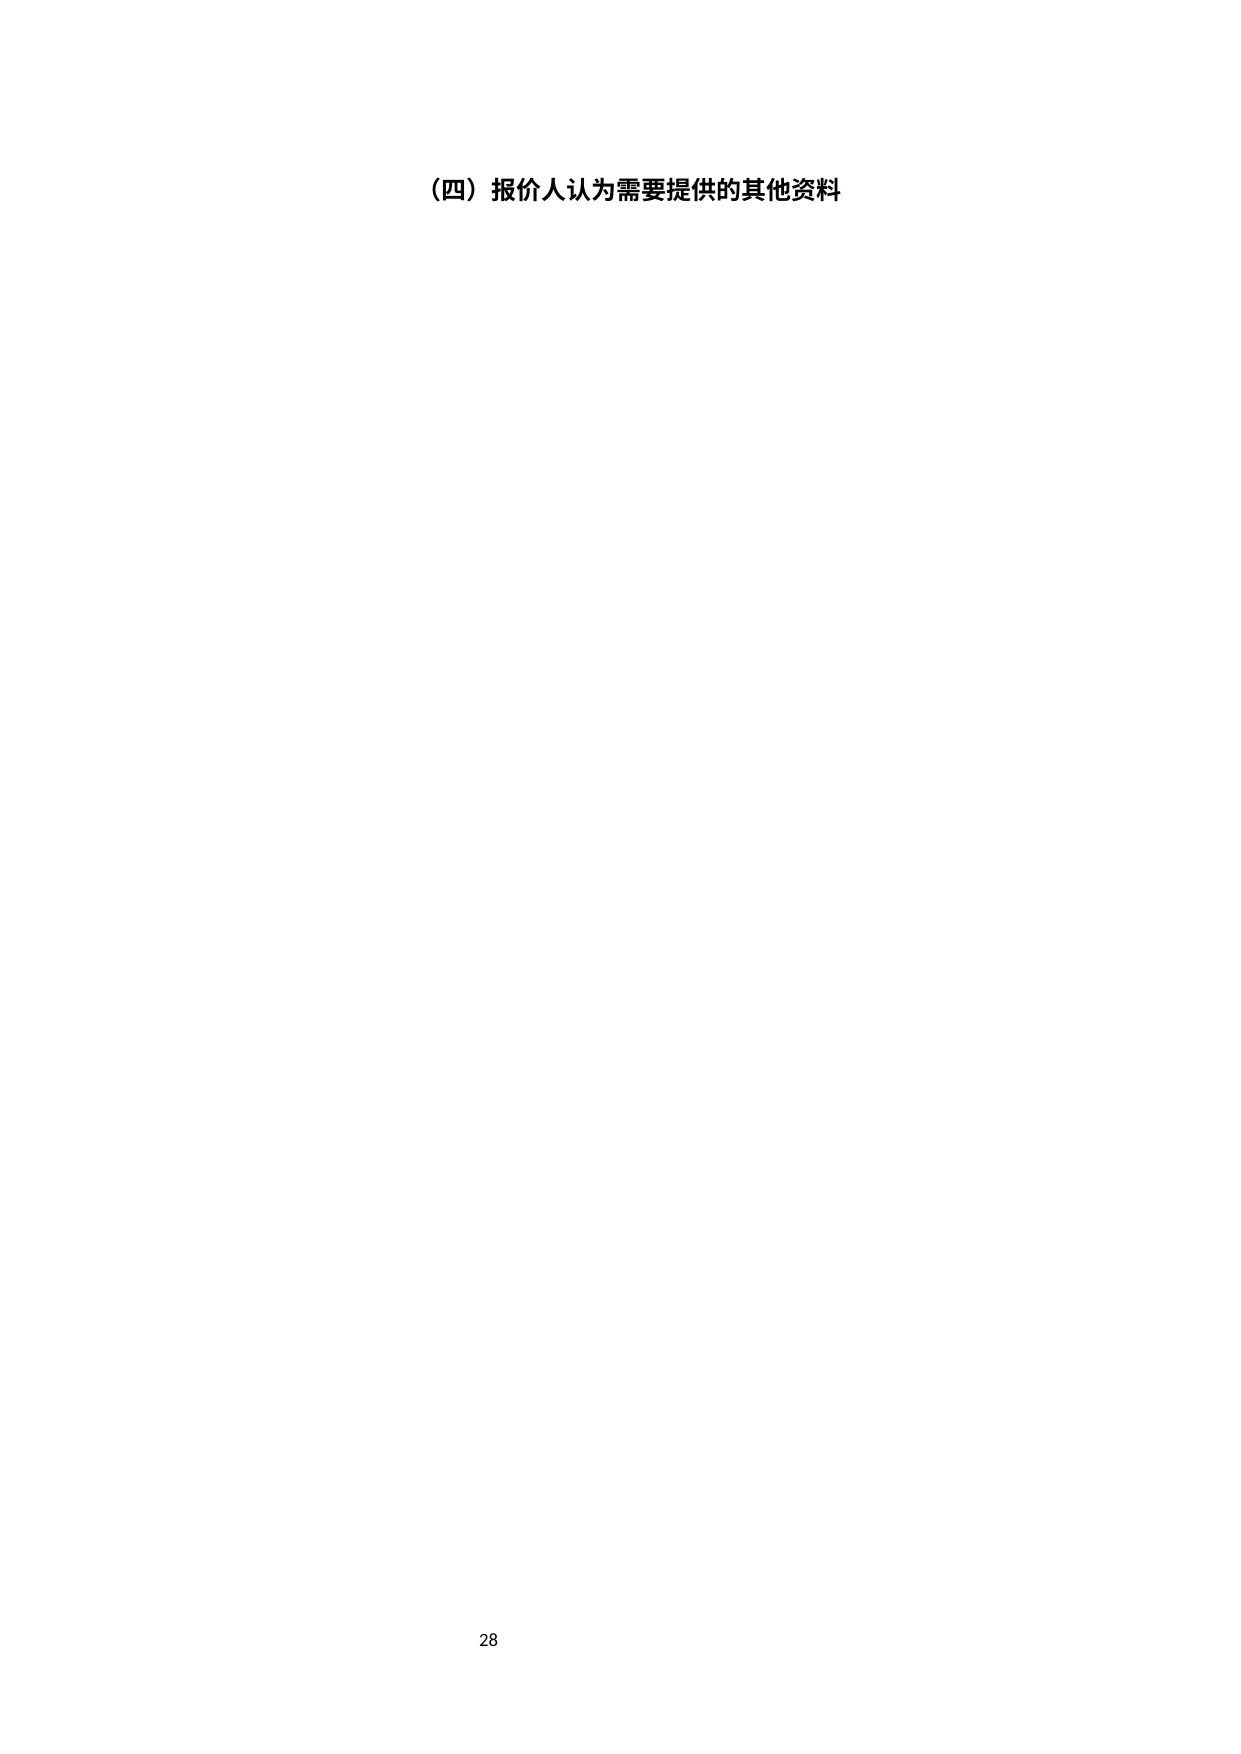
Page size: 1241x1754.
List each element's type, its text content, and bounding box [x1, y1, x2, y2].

list （四）报价人认为需要提供的其他资料 [165, 156, 1093, 221]
